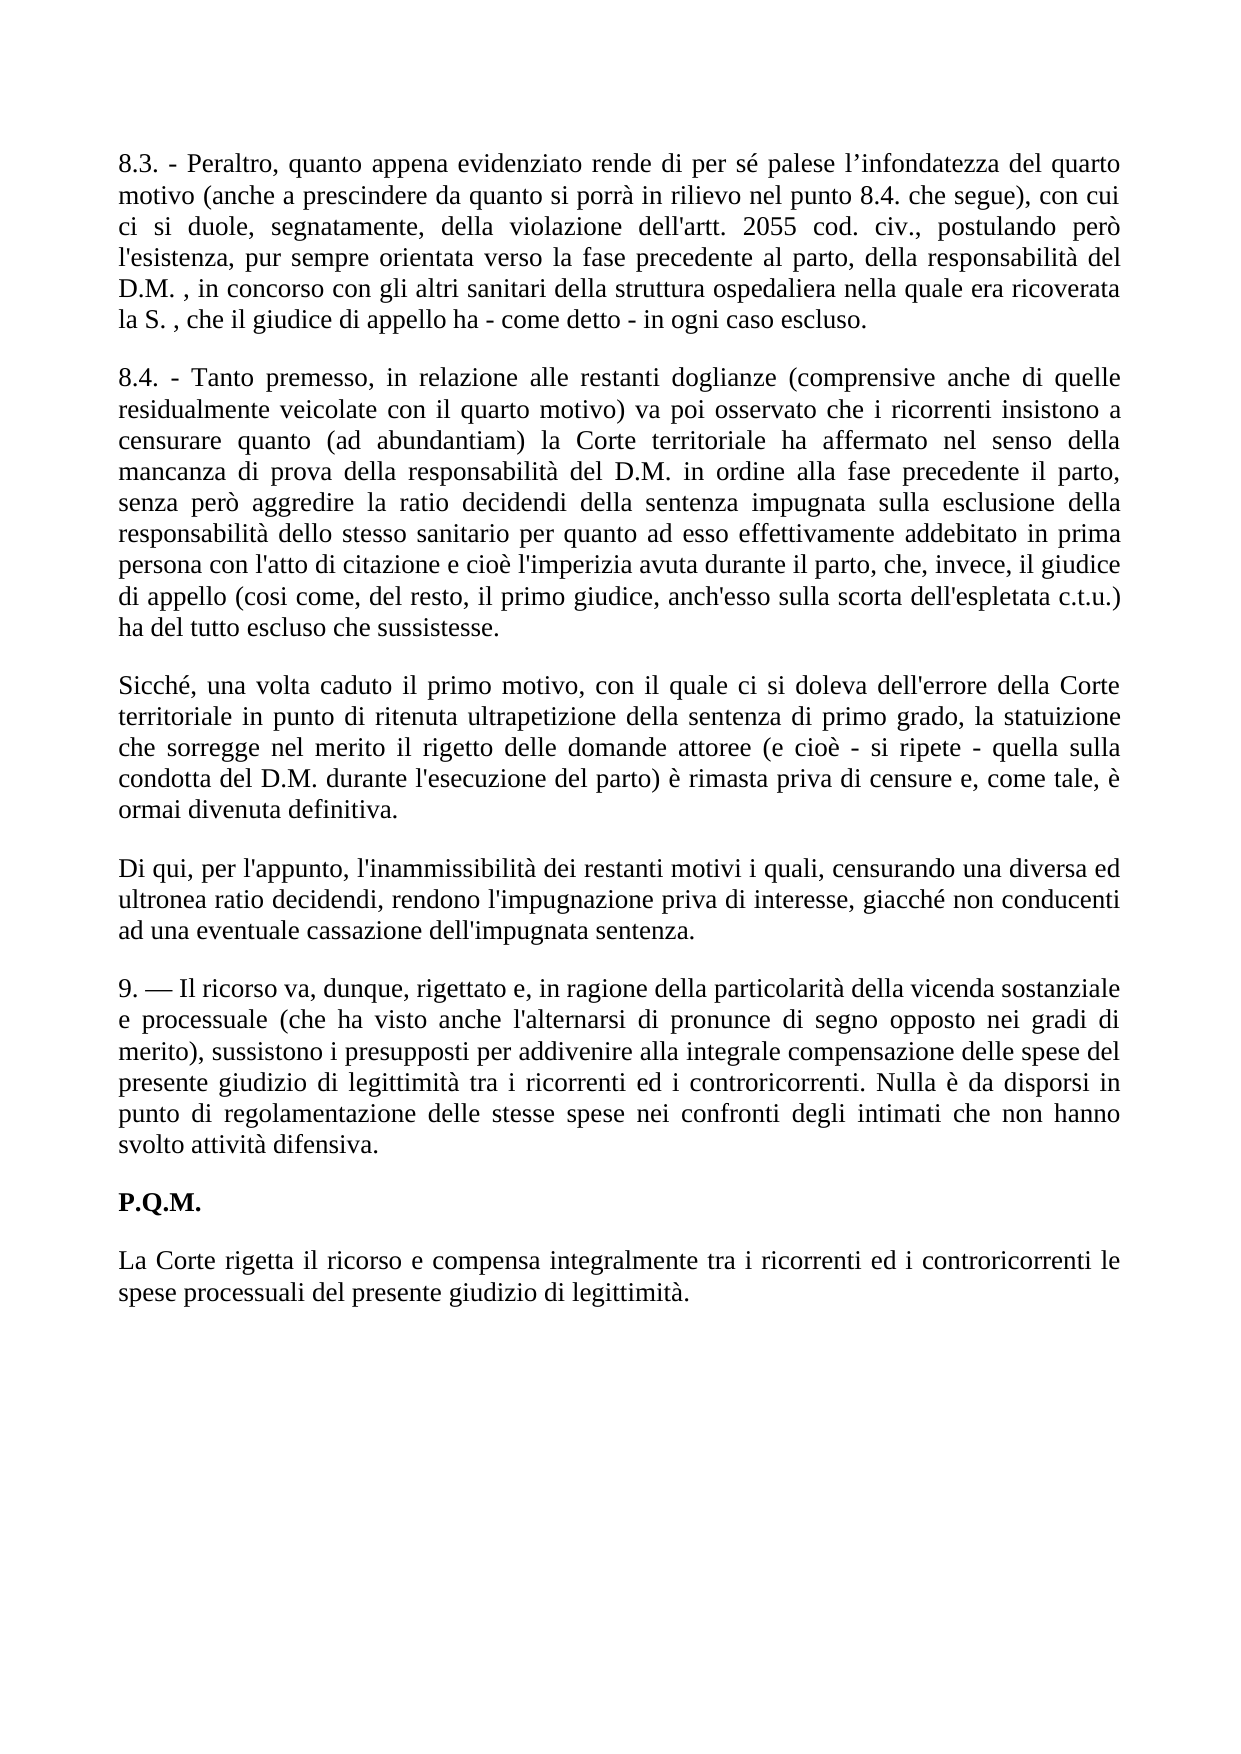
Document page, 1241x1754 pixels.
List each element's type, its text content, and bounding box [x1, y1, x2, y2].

text Sicché, una volta caduto il primo motivo, con il quale ci si doleva dell'errore della Corte territoriale in punto di ritenuta ultrapetizione della sentenza di primo grado, la statuizione che sorregge nel merito il rigetto delle domande attoree (e cioè - si ripete - quella sulla condotta del D.M. durante l'esecuzione del parto) è rimasta priva di censure e, come tale, è ormai divenuta definitiva. [118, 669, 1122, 825]
text P.Q.M. [118, 1186, 1122, 1217]
text 9. — Il ricorso va, dunque, rigettato e, in ragione della particolarità della vicenda sostanziale e processuale (che ha visto anche l'alternarsi di pronunce di segno opposto nei gradi di merito), sussistono i presupposti per addivenire alla integrale compensazione delle spese del presente giudizio di legittimità tra i ricorrenti ed i controricorrenti. Nulla è da disporsi in punto di regolamentazione delle stesse spese nei confronti degli intimati che non hanno svolto attività difensiva. [118, 972, 1122, 1159]
text Di qui, per l'appunto, l'inammissibilità dei restanti motivi i quali, censurando una diversa ed ultronea ratio decidendi, rendono l'impugnazione priva di interesse, giacché non conducenti ad una eventuale cassazione dell'impugnata sentenza. [118, 852, 1122, 945]
text 8.3. - Peraltro, quanto appena evidenziato rende di per sé palese l’infondatezza del quarto motivo (anche a prescindere da quanto si porrà in rilievo nel punto 8.4. che segue), con cui ci si duole, segnatamente, della violazione dell'artt. 2055 cod. civ., postulando però l'esistenza, pur sempre orientata verso la fase precedente al parto, della responsabilità del D.M. , in concorso con gli altri sanitari della struttura ospedaliera nella quale era ricoverata la S. , che il giudice di appello ha - come detto - in ogni caso escluso. [118, 148, 1122, 334]
text La Corte rigetta il ricorso e compensa integralmente tra i ricorrenti ed i controricorrenti le spese processuali del presente giudizio di legittimità. [118, 1244, 1122, 1307]
text 8.4. - Tanto premesso, in relazione alle restanti doglianze (comprensive anche di quelle residualmente veicolate con il quarto motivo) va poi osservato che i ricorrenti insistono a censurare quanto (ad abundantiam) la Corte territoriale ha affermato nel senso della mancanza di prova della responsabilità del D.M. in ordine alla fase precedente il parto, senza però aggredire la ratio decidendi della sentenza impugnata sulla esclusione della responsabilità dello stesso sanitario per quanto ad esso effettivamente addebitato in prima persona con l'atto di citazione e cioè l'imperizia avuta durante il parto, che, invece, il giudice di appello (cosi come, del resto, il primo giudice, anch'esso sulla scorta dell'espletata c.t.u.) ha del tutto escluso che sussistesse. [118, 362, 1122, 642]
